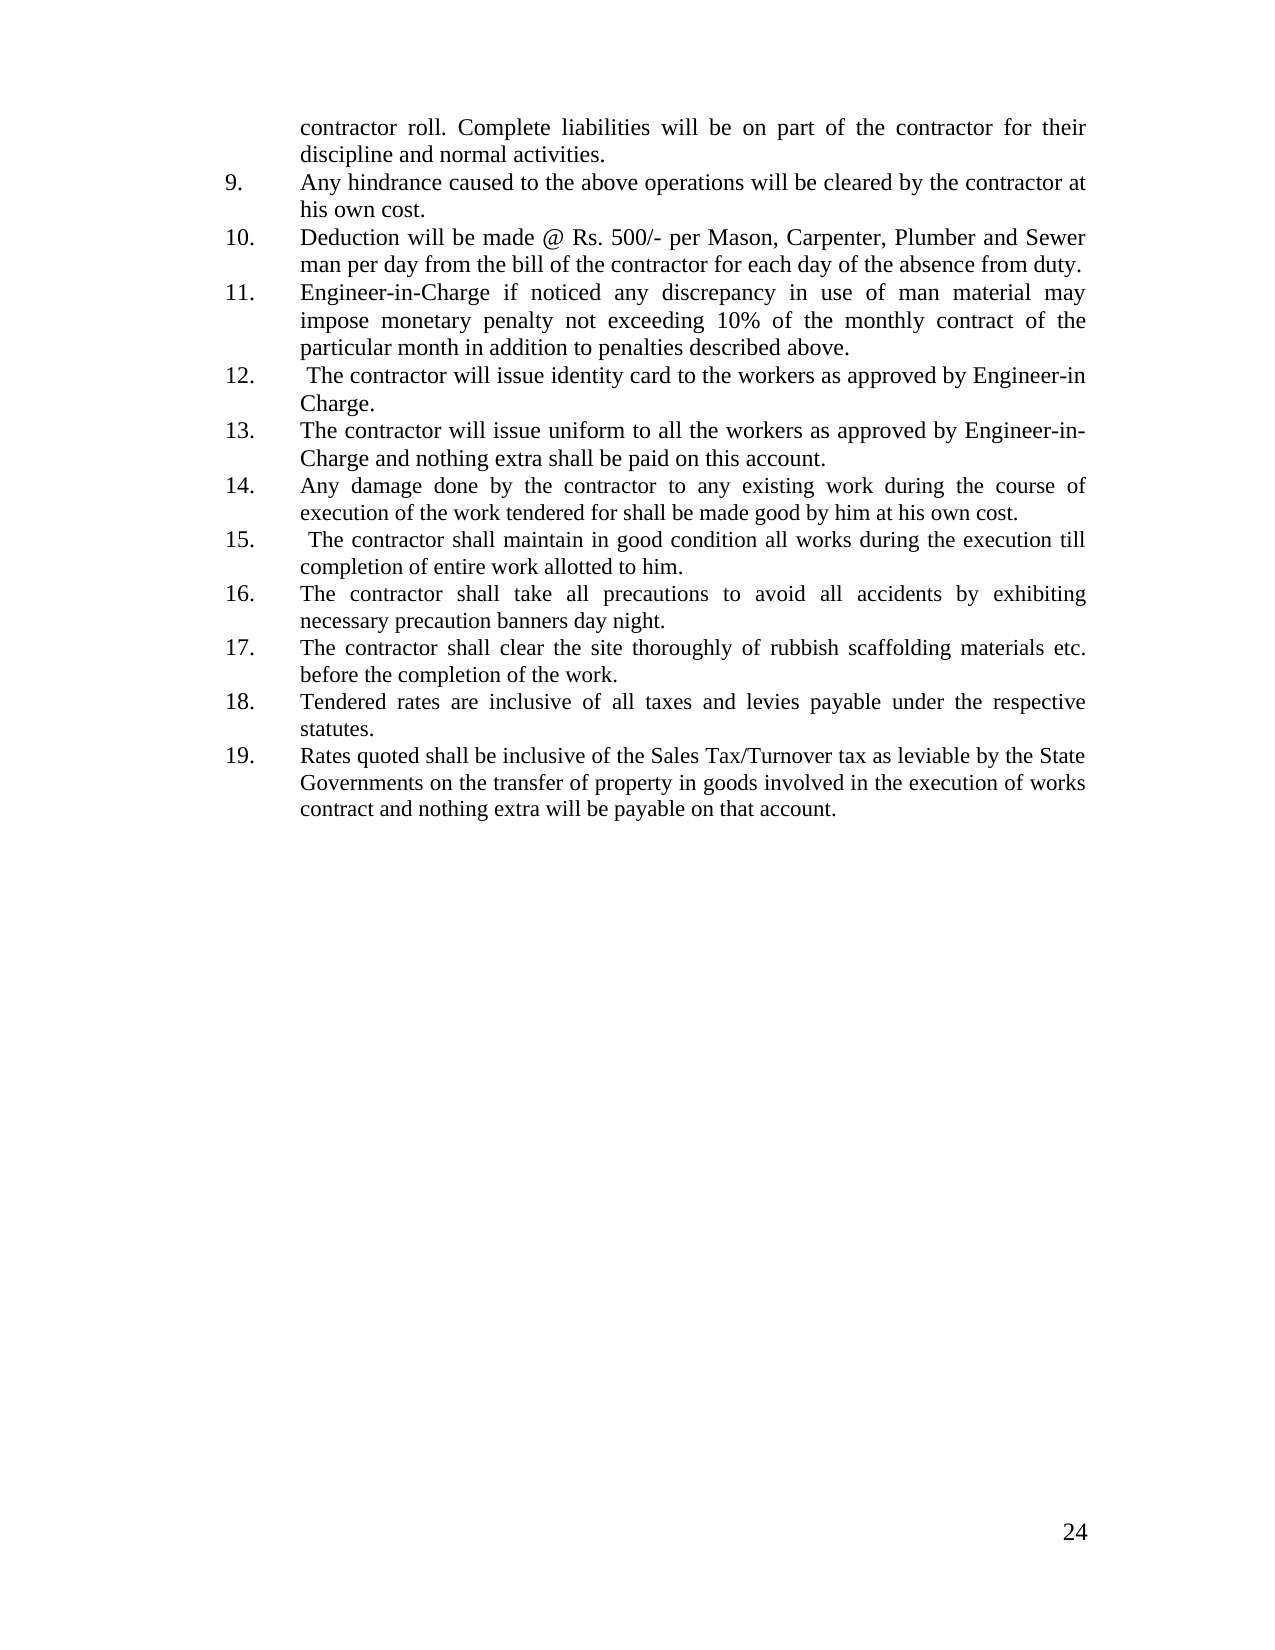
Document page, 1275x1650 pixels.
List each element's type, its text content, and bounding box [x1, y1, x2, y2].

list Rates quoted shall be inclusive of the Sales Tax/Turnover tax as leviable by the State Governments on the transfer of property in goods involved in the execution of works contract and nothing extra will be payable on that account. [225, 741, 1087, 821]
list Any damage done by the contractor to any existing work during the course of execution of the work tendered for shall be made good by him at his own cost. [225, 471, 1087, 525]
list Any hindrance caused to the above operations will be cleared by the contractor at his own cost. [225, 168, 1087, 223]
list The contractor will issue identity card to the workers as approved by Engineer-in Charge. [225, 361, 1087, 416]
list Engineer-in-Charge if noticed any discrepancy in use of man material may impose monetary penalty not exceeding 10% of the monthly contract of the particular month in addition to penalties described above. [225, 278, 1087, 361]
list Tendered rates are inclusive of all taxes and levies payable under the respective statutes. [225, 687, 1087, 741]
list The contractor shall take all precautions to avoid all accidents by exhibiting necessary precaution banners day night. [225, 579, 1087, 633]
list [225, 112, 1087, 168]
list The contractor will issue uniform to all the workers as approved by Engineer-in-Charge and nothing extra shall be paid on this account. [225, 416, 1087, 471]
list The contractor shall maintain in good condition all works during the execution till completion of entire work allotted to him. [225, 525, 1087, 579]
list Deduction will be made @ Rs. 500/- per Mason, Carpenter, Plumber and Sewer man per day from the bill of the contractor for each day of the absence from duty. [225, 223, 1087, 278]
list The contractor shall clear the site thoroughly of rubbish scaffolding materials etc. before the completion of the work. [225, 633, 1087, 687]
